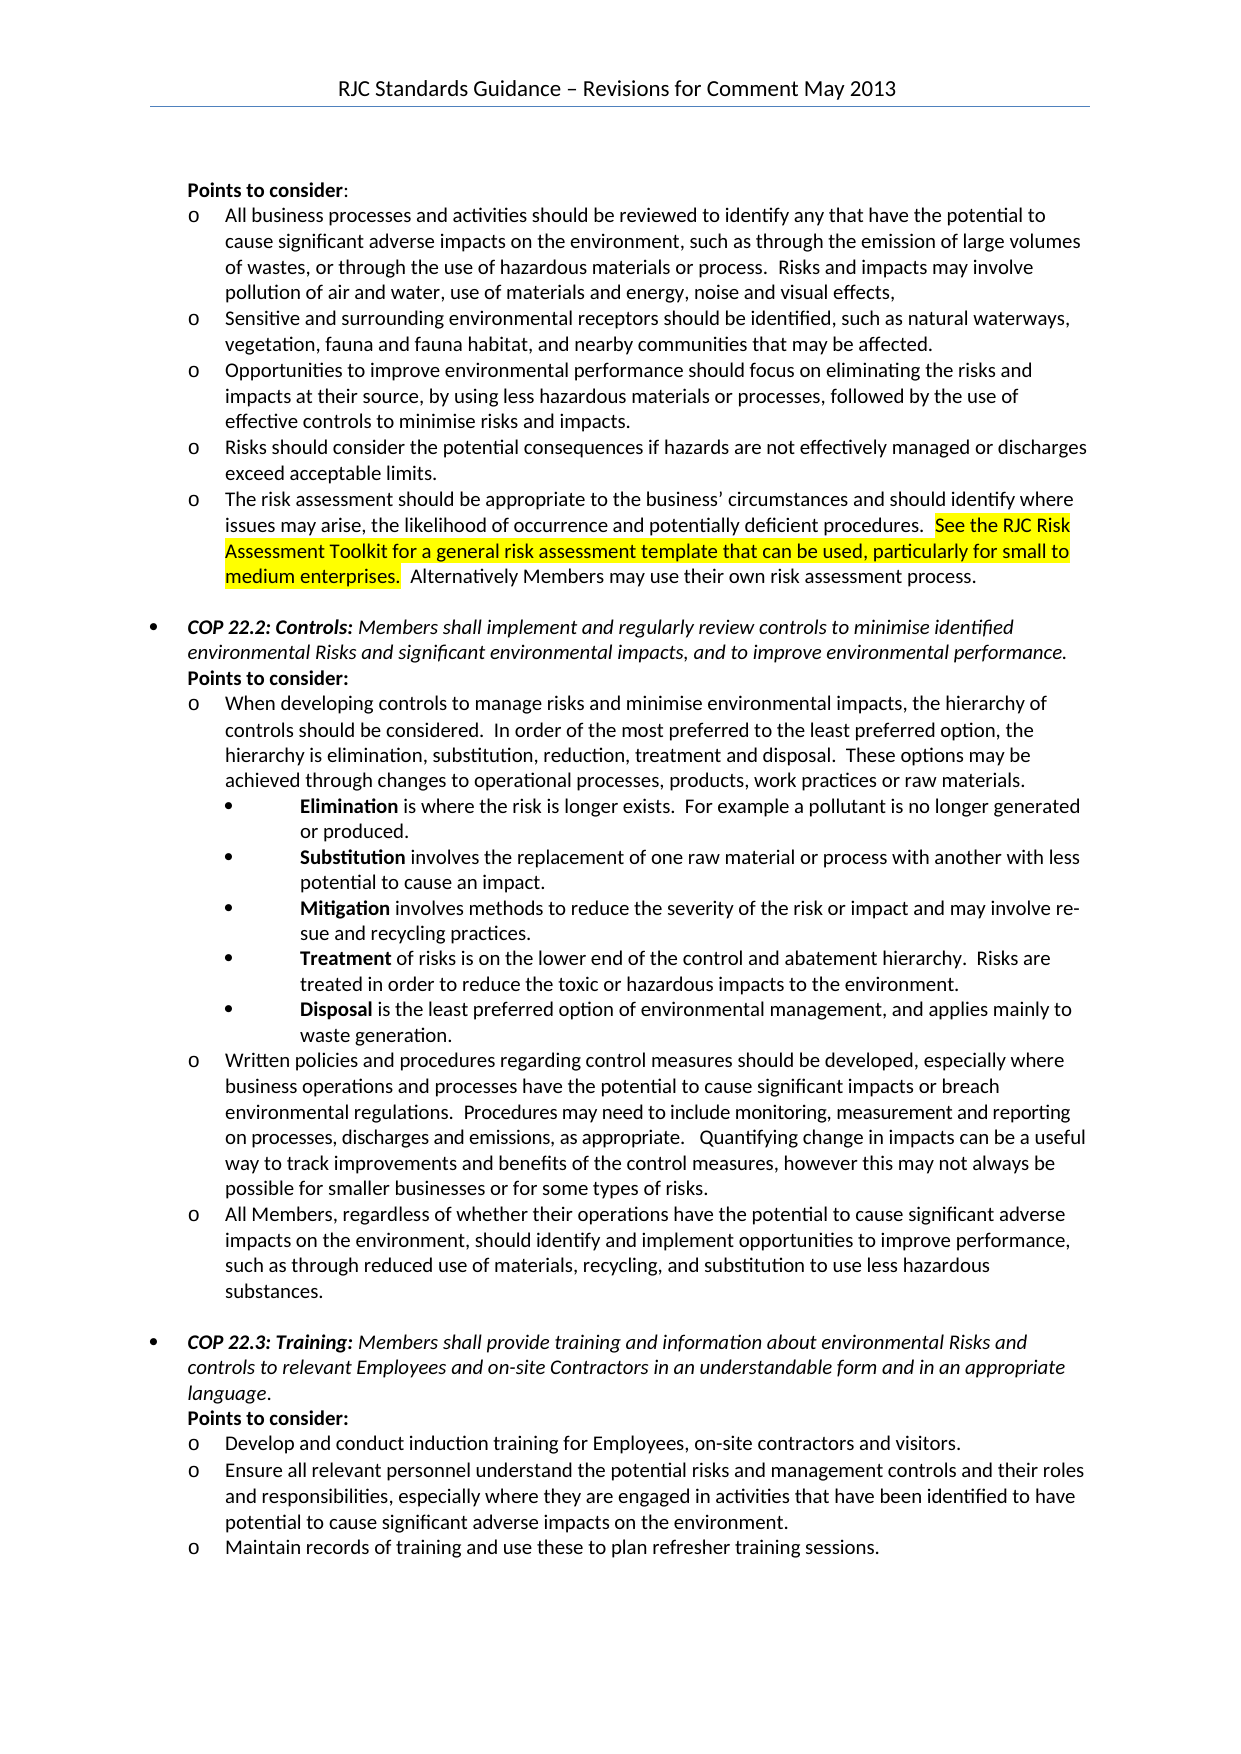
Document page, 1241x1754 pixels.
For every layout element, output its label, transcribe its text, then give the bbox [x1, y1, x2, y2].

list Disposal is the least preferred option of environmental management, and applies mainly to waste generation. [225, 1291, 1090, 1342]
list COP 22.2: Controls: Members shall implement and regularly review controls to minimise identified environmental Risks and significant environmental impacts, and to improve environmental performance. Points to consider: [150, 909, 1090, 985]
list Elimination is where the risk is longer exists. For example a pollutant is no longer generated or produced. [225, 1088, 1090, 1138]
list COP 22.1: Risks, impacts and performance: Members shall identify environmental Risks, significant environmental impacts, and opportunities for improving environmental performance. [150, 421, 1090, 471]
list Sensitive and surrounding environmental receptors should be identified, such as natural waterways, vegetation, fauna and fauna habitat, and nearby communities that may be affected. [187, 599, 1090, 651]
list When developing controls to manage risks and minimise environmental impacts, the hierarchy of controls should be considered. In order of the most preferred to the least preferred option, the hierarchy is elimination, substitution, reduction, treatment and disposal. These options may be achieved through changes to operational processes, products, work practices or raw materials. [187, 985, 1090, 1088]
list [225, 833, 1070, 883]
list The risk assessment should be appropriate to the business’ circumstances and should identify where issues may arise, the likelihood of occurrence and potentially deficient procedures. See the RJC Risk Assessment Toolkit for a general risk assessment template that can be used, particularly for small to medium enterprises. Alternatively Members may use their own risk assessment process. [187, 781, 1090, 883]
list All business processes and activities should be reviewed to identify any that have the potential to cause significant adverse impacts on the environment, such as through the emission of large volumes of wastes, or through the use of hazardous materials or process. Risks and impacts may involve pollution of air and water, use of materials and energy, noise and visual effects, [187, 497, 1090, 599]
list Treatment of risks is on the lower end of the control and abatement hierarchy. Risks are treated in order to reduce the toxic or hazardous impacts to the environment. [225, 1240, 1090, 1291]
list All Members, regardless of whether their operations have the potential to cause significant adverse impacts on the environment, should identify and implement opportunities to improve performance, such as through reduced use of materials, recycling, and substitution to use less hazardous substances. [187, 1495, 1090, 1598]
list Points to consider: [187, 471, 1090, 497]
list Written policies and procedures regarding control measures should be developed, especially where business operations and processes have the potential to cause significant impacts or breach environmental regulations. Procedures may need to include monitoring, measurement and reporting on processes, discharges and emissions, as appropriate. Quantifying change in impacts can be a useful way to track improvements and benefits of the control measures, however this may not always be possible for smaller businesses or for some types of risks. [187, 1342, 1090, 1495]
list Opportunities to improve environmental performance should focus on eliminating the risks and impacts at their source, by using less hazardous materials or processes, followed by the use of effective controls to minimise risks and impacts. [187, 651, 1090, 729]
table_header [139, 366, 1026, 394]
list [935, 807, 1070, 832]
list Substitution involves the replacement of one raw material or process with another with less potential to cause an impact. [225, 1138, 1090, 1189]
text The concept of environment, in legislative terms, has traditionally focussed on human surroundings, both man-made and natural. Most countries have legislation and regulation regarding environmental protection, pollution control and environmental management. Many national and state jurisdictions require additional specific conditions that need to be met especially in relation to air and water quality, biodiversity and land management, noise, and waste disposal. Some kinds of industrial operations must be licensed under environmental protection laws and these licences must be valid and complied with at all times. [150, 177, 1090, 329]
list Risks should consider the potential consequences if hazards are not effectively managed or discharges exceed acceptable limits. [187, 729, 1090, 781]
list Mitigation involves methods to reduce the severity of the risk or impact and may involve re-sue and recycling practices. [225, 1189, 1090, 1240]
